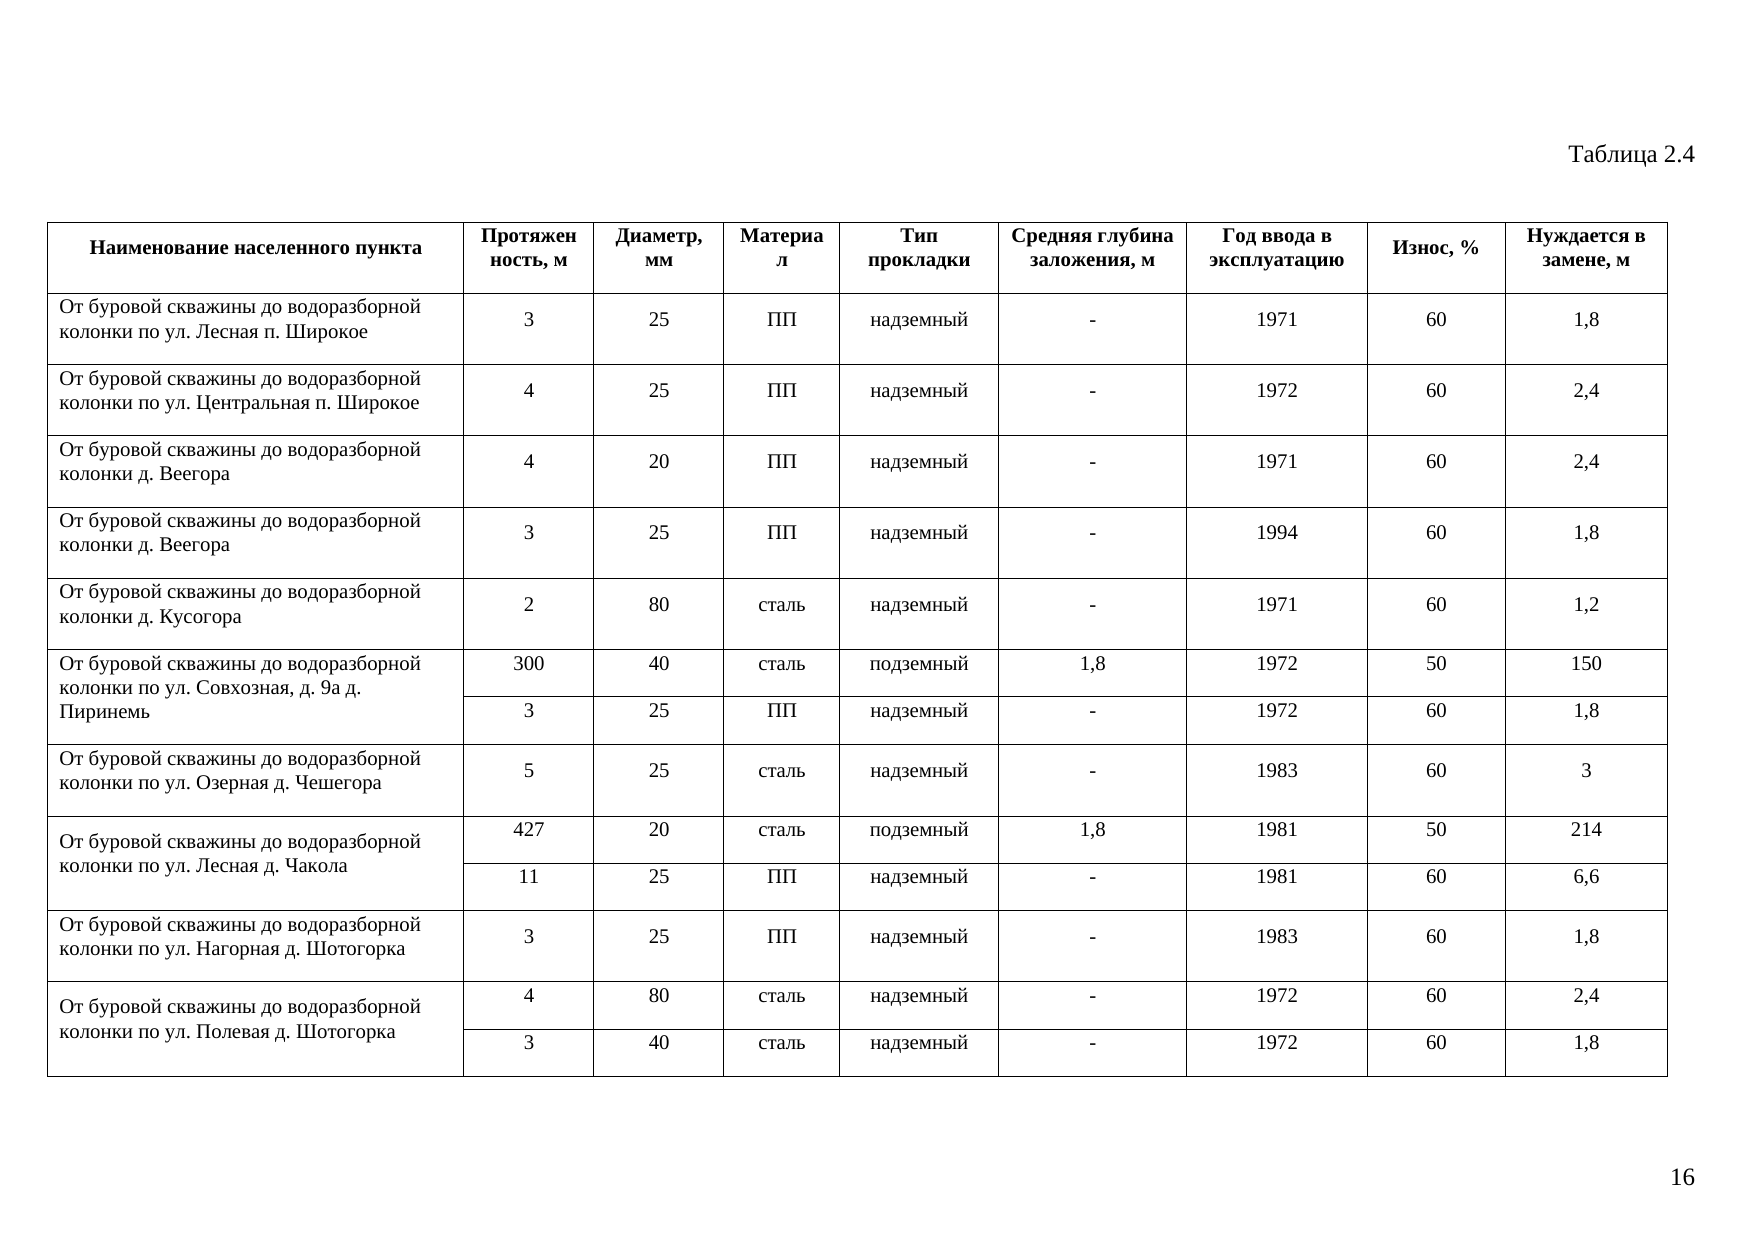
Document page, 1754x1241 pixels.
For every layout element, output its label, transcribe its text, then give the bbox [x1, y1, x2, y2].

table_cell - [999, 294, 1186, 364]
table_cell сталь [724, 982, 839, 1028]
table_cell 80 [594, 982, 723, 1028]
table_cell От буровой скважины до водоразборной колонки по ул. Озерная д. Чешегора [48, 745, 463, 816]
table_cell 60 [1368, 697, 1505, 744]
table_cell 1972 [1187, 982, 1367, 1028]
table_cell - [999, 697, 1186, 744]
table_cell 60 [1368, 579, 1505, 649]
table_header Диаметр, мм [594, 223, 723, 293]
table_cell 1972 [1187, 697, 1367, 744]
table_cell 25 [594, 294, 723, 364]
table_cell подземный [840, 650, 998, 696]
table_cell 1,8 [999, 650, 1186, 696]
table_cell 3 [464, 1030, 593, 1076]
table_cell надземный [840, 365, 998, 435]
table_cell 20 [594, 817, 723, 863]
table_cell 1,8 [1506, 1030, 1667, 1076]
table_cell сталь [724, 745, 839, 816]
table_cell 1,8 [1506, 508, 1667, 578]
table_cell 1,2 [1506, 579, 1667, 649]
table_cell надземный [840, 911, 998, 981]
table_cell надземный [840, 745, 998, 816]
table_cell 1983 [1187, 911, 1367, 981]
table_cell 11 [464, 864, 593, 910]
table_cell 1972 [1187, 1030, 1367, 1076]
table_cell ПП [724, 864, 839, 910]
table_cell 1,8 [1506, 697, 1667, 744]
table_cell 2 [464, 579, 593, 649]
table_cell - [999, 508, 1186, 578]
table_cell надземный [840, 864, 998, 910]
table_cell 1971 [1187, 579, 1367, 649]
table_cell От буровой скважины до водоразборной колонки по ул. Лесная д. Чакола [48, 817, 463, 910]
table_cell 2,4 [1506, 982, 1667, 1028]
table_cell надземный [840, 697, 998, 744]
table_cell 1994 [1187, 508, 1367, 578]
table_cell От буровой скважины до водоразборной колонки д. Кусогора [48, 579, 463, 649]
table_cell - [999, 911, 1186, 981]
text Таблица 2.4 [59, 139, 1695, 168]
table_cell 50 [1368, 650, 1505, 696]
table_cell От буровой скважины до водоразборной колонки по ул. Центральная п. Широкое [48, 365, 463, 435]
table_cell ПП [724, 697, 839, 744]
table_cell 1972 [1187, 650, 1367, 696]
table_cell 25 [594, 697, 723, 744]
table_cell 2,4 [1506, 365, 1667, 435]
table_header Год ввода в эксплуатацию [1187, 223, 1367, 293]
table_cell - [999, 579, 1186, 649]
table_cell 80 [594, 579, 723, 649]
table_cell ПП [724, 508, 839, 578]
table_cell - [999, 436, 1186, 507]
table_cell 3 [464, 508, 593, 578]
table_cell 3 [464, 697, 593, 744]
table_cell сталь [724, 1030, 839, 1076]
table_cell 4 [464, 365, 593, 435]
table_cell От буровой скважины до водоразборной колонки по ул. Полевая д. Шотогорка [48, 982, 463, 1076]
table_cell - [999, 982, 1186, 1028]
table_cell надземный [840, 508, 998, 578]
table_cell 50 [1368, 817, 1505, 863]
table_cell 60 [1368, 436, 1505, 507]
table_cell От буровой скважины до водоразборной колонки д. Веегора [48, 436, 463, 507]
table_cell 25 [594, 911, 723, 981]
table_cell 60 [1368, 294, 1505, 364]
table_cell 60 [1368, 911, 1505, 981]
table_cell 5 [464, 745, 593, 816]
table_cell ПП [724, 436, 839, 507]
table_cell 427 [464, 817, 593, 863]
table_cell От буровой скважины до водоразборной колонки по ул. Совхозная, д. 9а д. Пиринемь [48, 650, 463, 744]
table_cell надземный [840, 436, 998, 507]
table_cell - [999, 365, 1186, 435]
table_cell ПП [724, 365, 839, 435]
table_cell 1,8 [1506, 911, 1667, 981]
table_cell 25 [594, 864, 723, 910]
table_cell надземный [840, 1030, 998, 1076]
table_cell 1983 [1187, 745, 1367, 816]
table_header Износ, % [1368, 223, 1505, 293]
table_cell подземный [840, 817, 998, 863]
table_cell От буровой скважины до водоразборной колонки д. Веегора [48, 508, 463, 578]
table_cell сталь [724, 650, 839, 696]
table_cell 1981 [1187, 817, 1367, 863]
table_cell - [999, 1030, 1186, 1076]
table_header Нуждается в замене, м [1506, 223, 1667, 293]
table_cell 1,8 [999, 817, 1186, 863]
table_cell 4 [464, 436, 593, 507]
table_cell 3 [1506, 745, 1667, 816]
table_cell сталь [724, 817, 839, 863]
table_cell 20 [594, 436, 723, 507]
table_cell сталь [724, 579, 839, 649]
table_cell 25 [594, 365, 723, 435]
table_header Средняя глубина заложения, м [999, 223, 1186, 293]
table_cell ПП [724, 294, 839, 364]
table_cell 4 [464, 982, 593, 1028]
table_cell 40 [594, 1030, 723, 1076]
table_cell 60 [1368, 365, 1505, 435]
table_header Наименование населенного пункта [48, 223, 463, 293]
table_cell надземный [840, 579, 998, 649]
table_cell 60 [1368, 982, 1505, 1028]
table_cell 1,8 [1506, 294, 1667, 364]
table_cell 60 [1368, 508, 1505, 578]
table_cell 6,6 [1506, 864, 1667, 910]
table_cell 1981 [1187, 864, 1367, 910]
table_cell 1972 [1187, 365, 1367, 435]
table_cell 150 [1506, 650, 1667, 696]
table_cell 214 [1506, 817, 1667, 863]
table_cell 60 [1368, 864, 1505, 910]
table_header Протяженность, м [464, 223, 593, 293]
table_cell 3 [464, 294, 593, 364]
table_cell 25 [594, 745, 723, 816]
table_cell ПП [724, 911, 839, 981]
table_cell 2,4 [1506, 436, 1667, 507]
table_cell надземный [840, 294, 998, 364]
table_cell 1971 [1187, 436, 1367, 507]
table_cell 1971 [1187, 294, 1367, 364]
table_header Материал [724, 223, 839, 293]
table_cell надземный [840, 982, 998, 1028]
table_cell От буровой скважины до водоразборной колонки по ул. Нагорная д. Шотогорка [48, 911, 463, 981]
table_header Тип прокладки [840, 223, 998, 293]
table_cell 300 [464, 650, 593, 696]
table_cell 60 [1368, 745, 1505, 816]
table_cell 60 [1368, 1030, 1505, 1076]
table_cell 40 [594, 650, 723, 696]
table_cell - [999, 864, 1186, 910]
table_cell - [999, 745, 1186, 816]
table_cell От буровой скважины до водоразборной колонки по ул. Лесная п. Широкое [48, 294, 463, 364]
table_cell 3 [464, 911, 593, 981]
table_cell 25 [594, 508, 723, 578]
